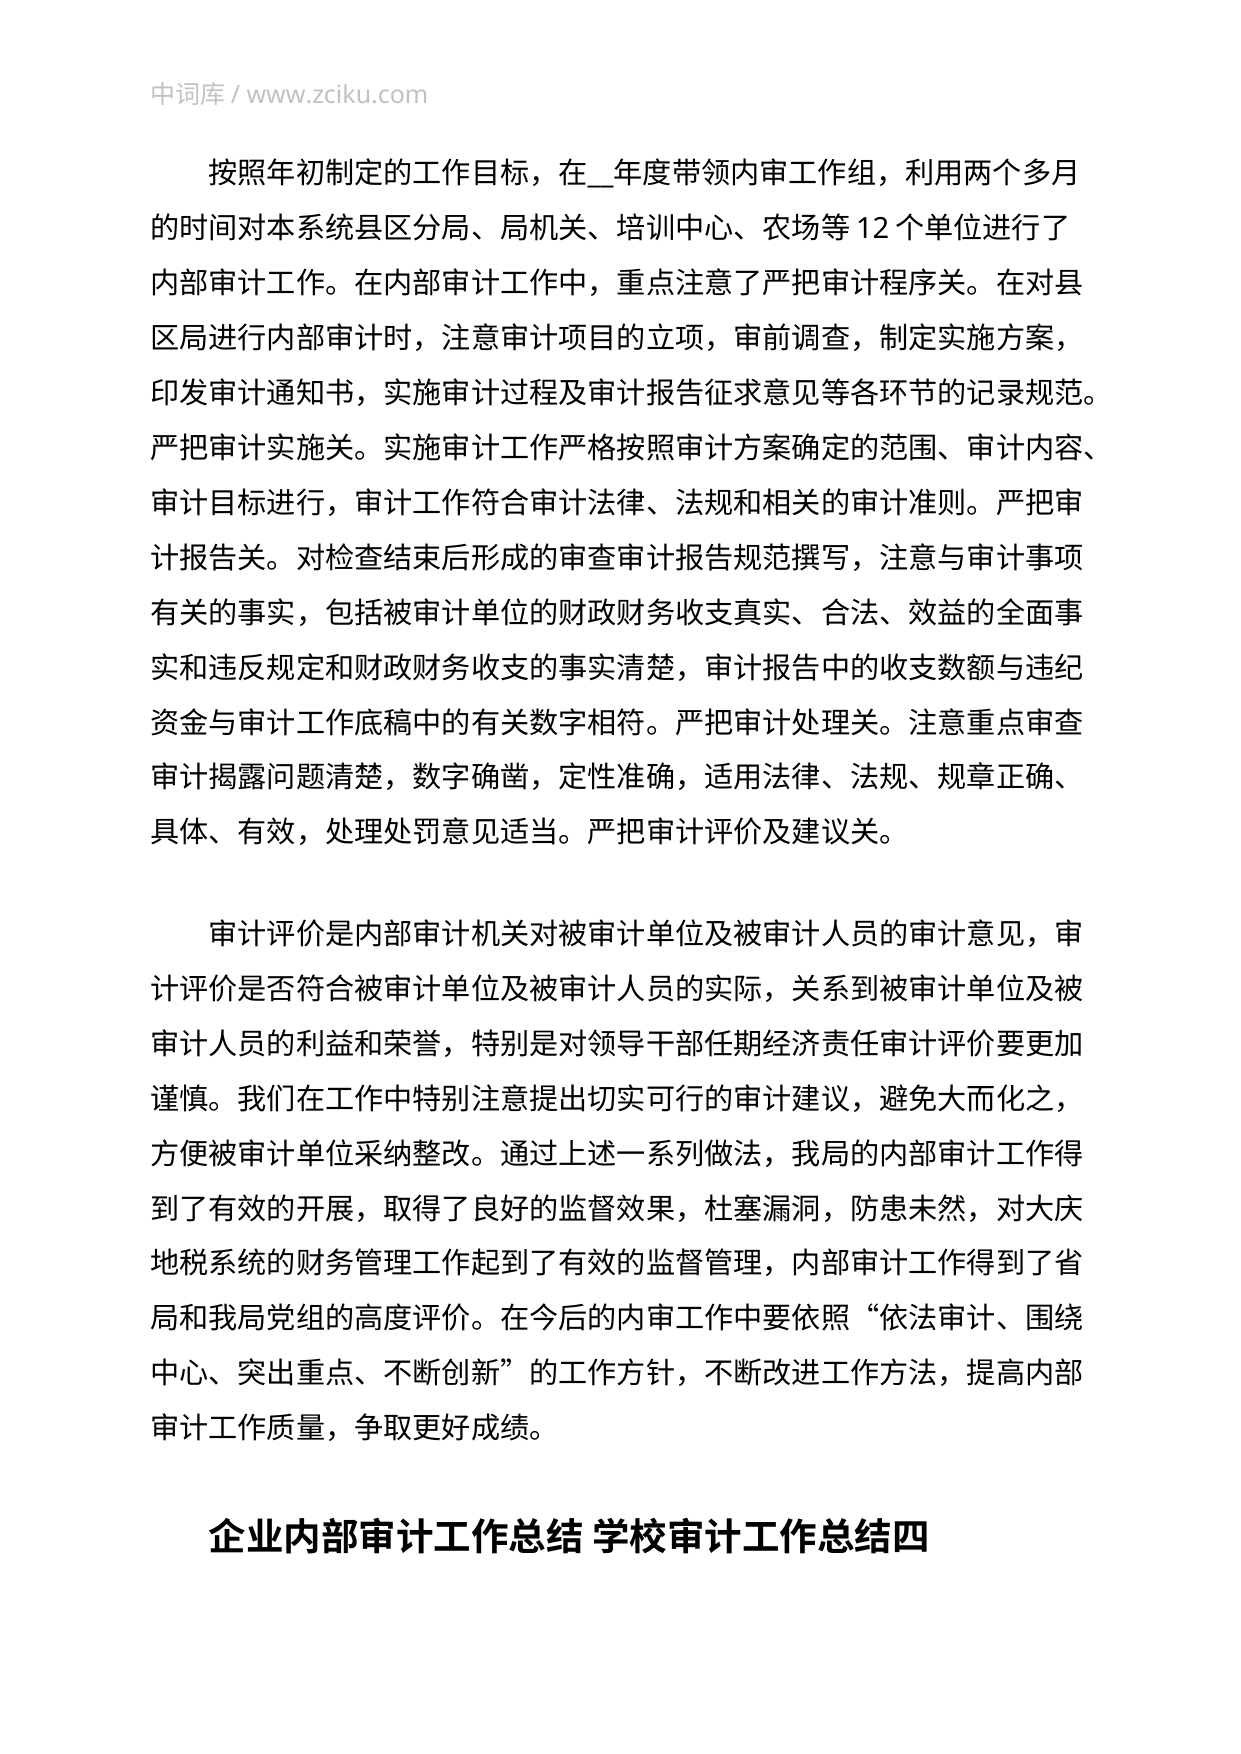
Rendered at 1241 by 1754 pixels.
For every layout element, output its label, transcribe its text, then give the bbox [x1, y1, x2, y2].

text 按照年初制定的工作目标，在__年度带领内审工作组，利用两个多月的时间对本系统县区分局、局机关、培训中心、农场等12个单位进行了内部审计工作。在内部审计工作中，重点注意了严把审计程序关。在对县区局进行内部审计时，注意审计项目的立项，审前调查，制定实施方案，印发审计通知书，实施审计过程及审计报告征求意见等各环节的记录规范。严把审计实施关。实施审计工作严格按照审计方案确定的范围、审计内容、审计目标进行，审计工作符合审计法律、法规和相关的审计准则。严把审计报告关。对检查结束后形成的审查审计报告规范撰写，注意与审计事项有关的事实，包括被审计单位的财政财务收支真实、合法、效益的全面事实和违反规定和财政财务收支的事实清楚，审计报告中的收支数额与违纪资金与审计工作底稿中的有关数字相符。严把审计处理关。注意重点审查审计揭露问题清楚，数字确凿，定性准确，适用法律、法规、规章正确、具体、有效，处理处罚意见适当。严把审计评价及建议关。 [150, 150, 1090, 851]
text 企业内部审计工作总结 学校审计工作总结四 [150, 1507, 1090, 1561]
text 审计评价是内部审计机关对被审计单位及被审计人员的审计意见，审计评价是否符合被审计单位及被审计人员的实际，关系到被审计单位及被审计人员的利益和荣誉，特别是对领导干部任期经济责任审计评价要更加谨慎。我们在工作中特别注意提出切实可行的审计建议，避免大而化之，方便被审计单位采纳整改。通过上述一系列做法，我局的内部审计工作得到了有效的开展，取得了良好的监督效果，杜塞漏洞，防患未然，对大庆地税系统的财务管理工作起到了有效的监督管理，内部审计工作得到了省局和我局党组的高度评价。在今后的内审工作中要依照“依法审计、围绕中心、突出重点、不断创新”的工作方针，不断改进工作方法，提高内部审计工作质量，争取更好成绩。 [150, 911, 1090, 1447]
